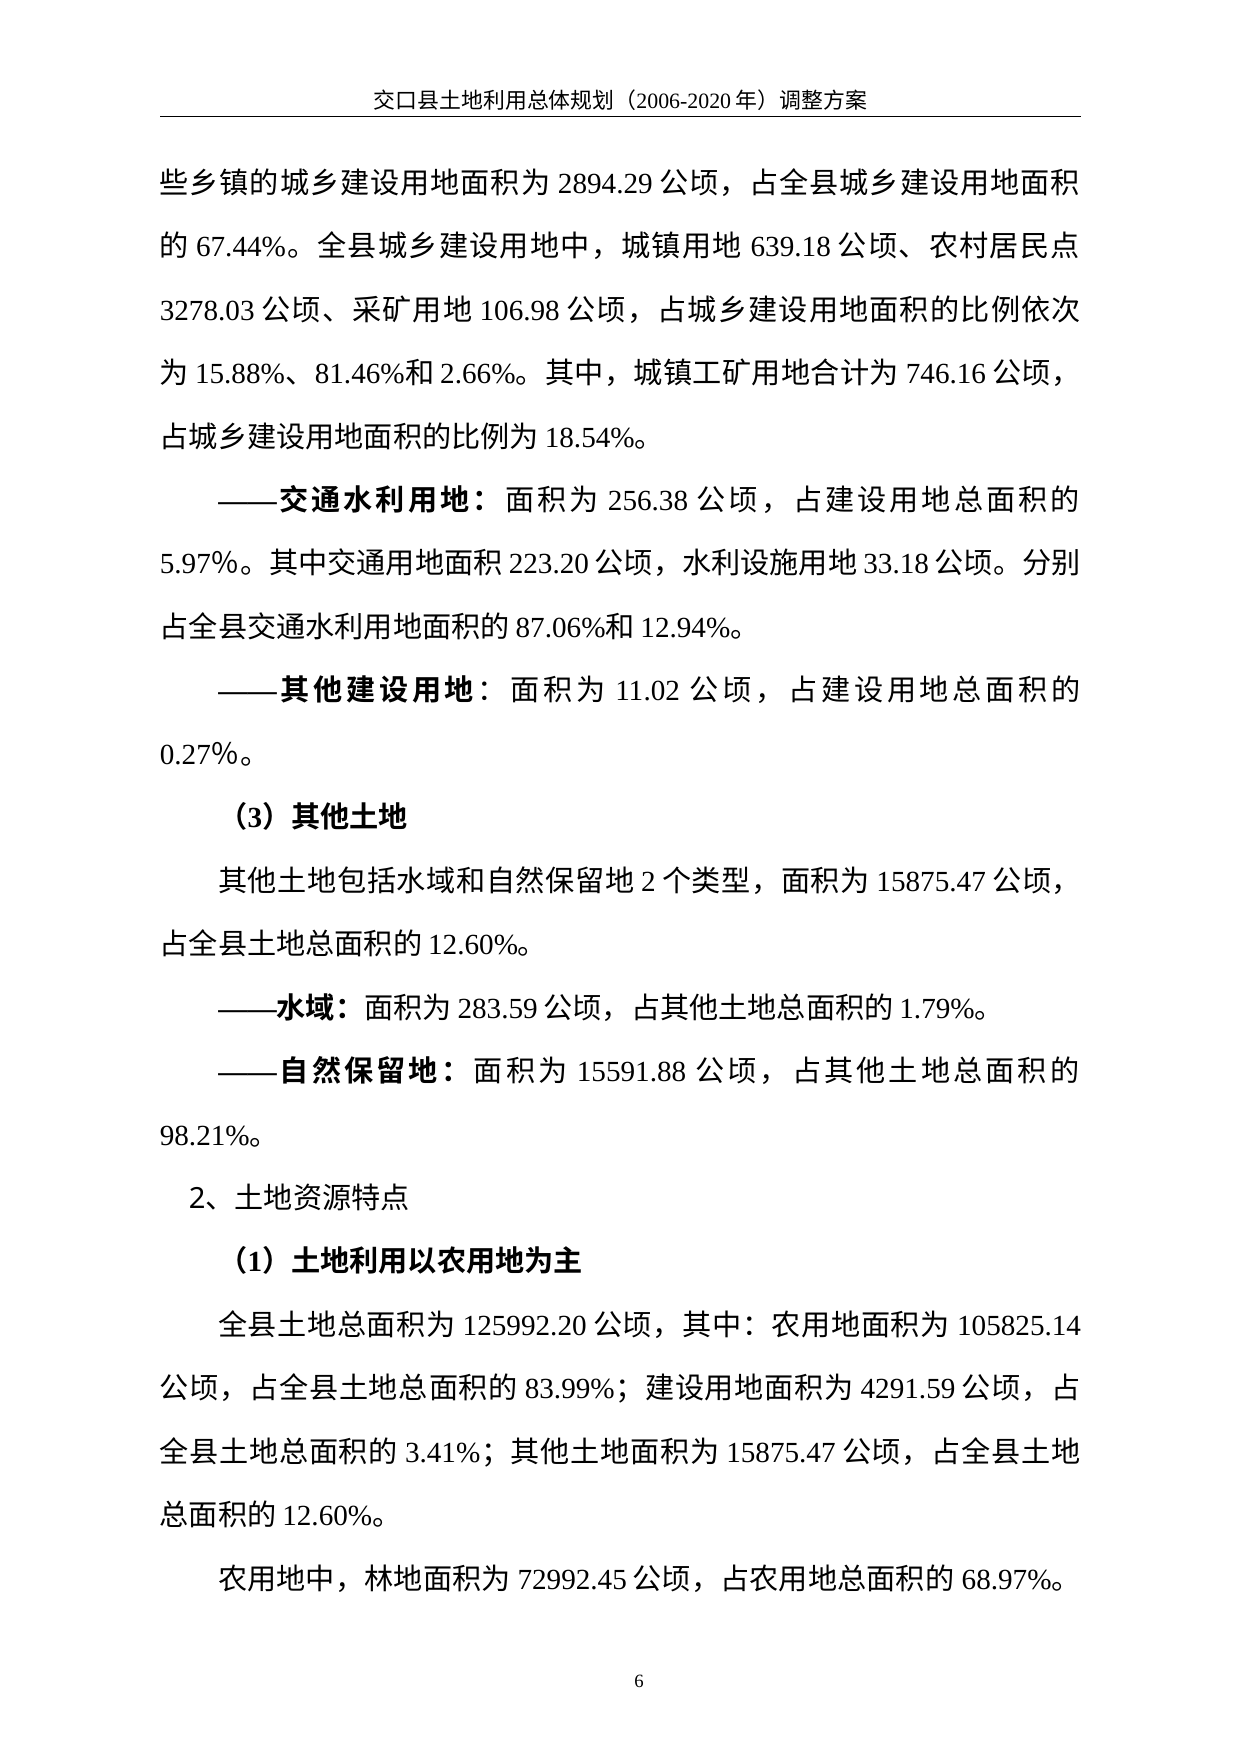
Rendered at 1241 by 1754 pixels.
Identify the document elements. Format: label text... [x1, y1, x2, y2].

text 其他土地包括水域和自然保留地2个类型，面积为15875.47公顷，占全县土地总面积的12.60%。 [159, 857, 1081, 963]
subtitle 2、土地资源特点 [159, 1174, 1081, 1217]
text 全县土地总面积为125992.20公顷，其中：农用地面积为105825.14公顷，占全县土地总面积的83.99%；建设用地面积为4291.59公顷，占全县土地总面积的3.41%；其他土地面积为15875.47公顷，占全县土地总面积的12.60%。 [159, 1301, 1081, 1534]
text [159, 1555, 1081, 1597]
subtitle （3）其他土地 [159, 794, 1081, 836]
subtitle （1）土地利用以农用地为主 [159, 1238, 1081, 1280]
text ——自然保留地：面积为15591.88公顷，占其他土地总面积的98.21%。 [159, 1048, 1081, 1153]
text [159, 159, 1081, 456]
text ——其他建设用地：面积为11.02公顷，占建设用地总面积的0.27％。 [159, 667, 1081, 773]
text ——交通水利用地：面积为256.38公顷，占建设用地总面积的5.97％。其中交通用地面积223.20公顷，水利设施用地33.18公顷。分别占全县交通水利用地面积的87.06%和12.94%。 [159, 477, 1081, 646]
text ——水域：面积为283.59公顷，占其他土地总面积的1.79%。 [159, 984, 1081, 1026]
